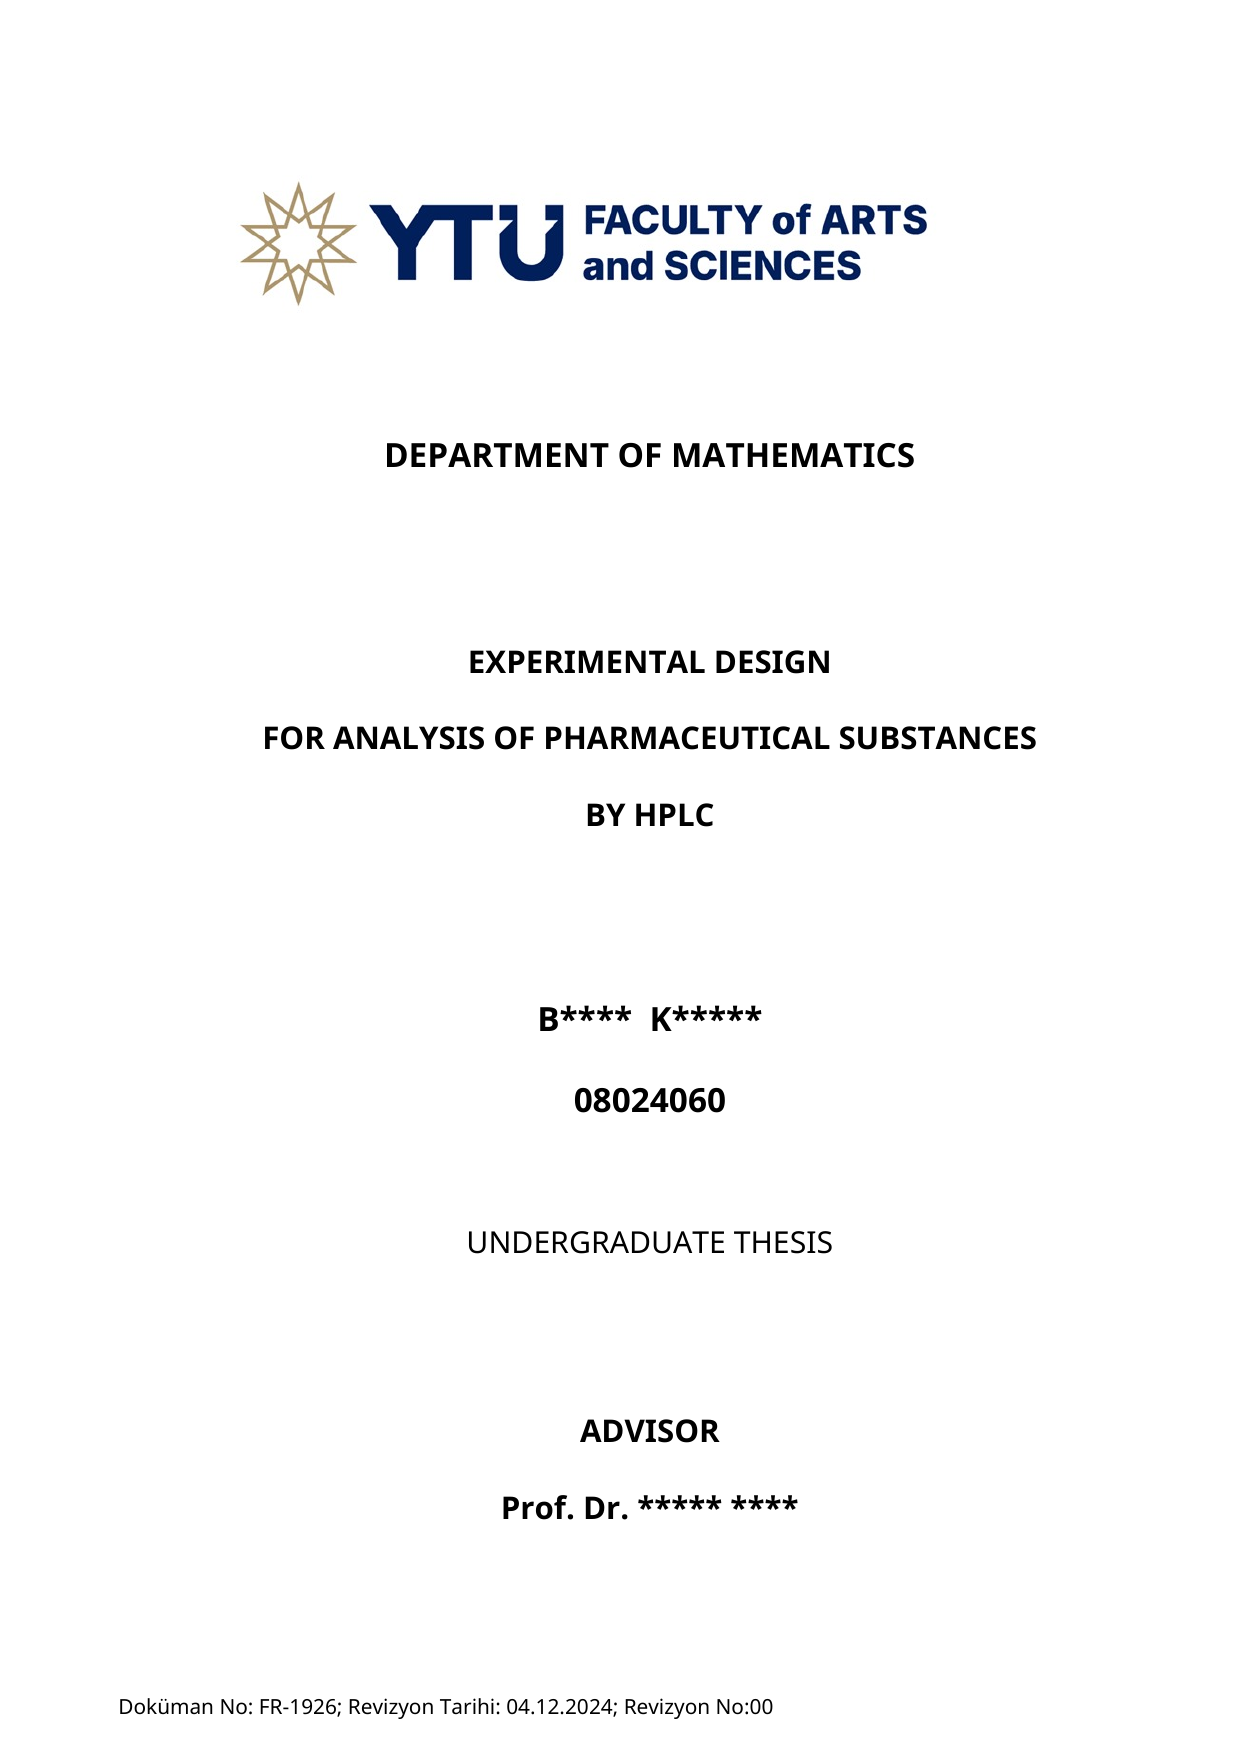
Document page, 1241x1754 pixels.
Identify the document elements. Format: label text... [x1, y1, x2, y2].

text DEPARTMENT OF MATHEMATICS [207, 432, 1092, 477]
text FOR ANALYSIS OF PHARMACEUTICAL SUBSTANCES [207, 716, 1092, 759]
text B**** K***** [207, 996, 1092, 1041]
text BY HPLC [207, 792, 1092, 835]
text UNDERGRADUATE THESIS [207, 1221, 1092, 1316]
text Prof. Dr. ***** **** [207, 1486, 1092, 1528]
text ADVISOR [207, 1409, 1092, 1452]
text 08024060 [207, 1077, 1092, 1122]
picture [207, 147, 1092, 347]
text EXPERIMENTAL DESIGN [207, 640, 1092, 682]
